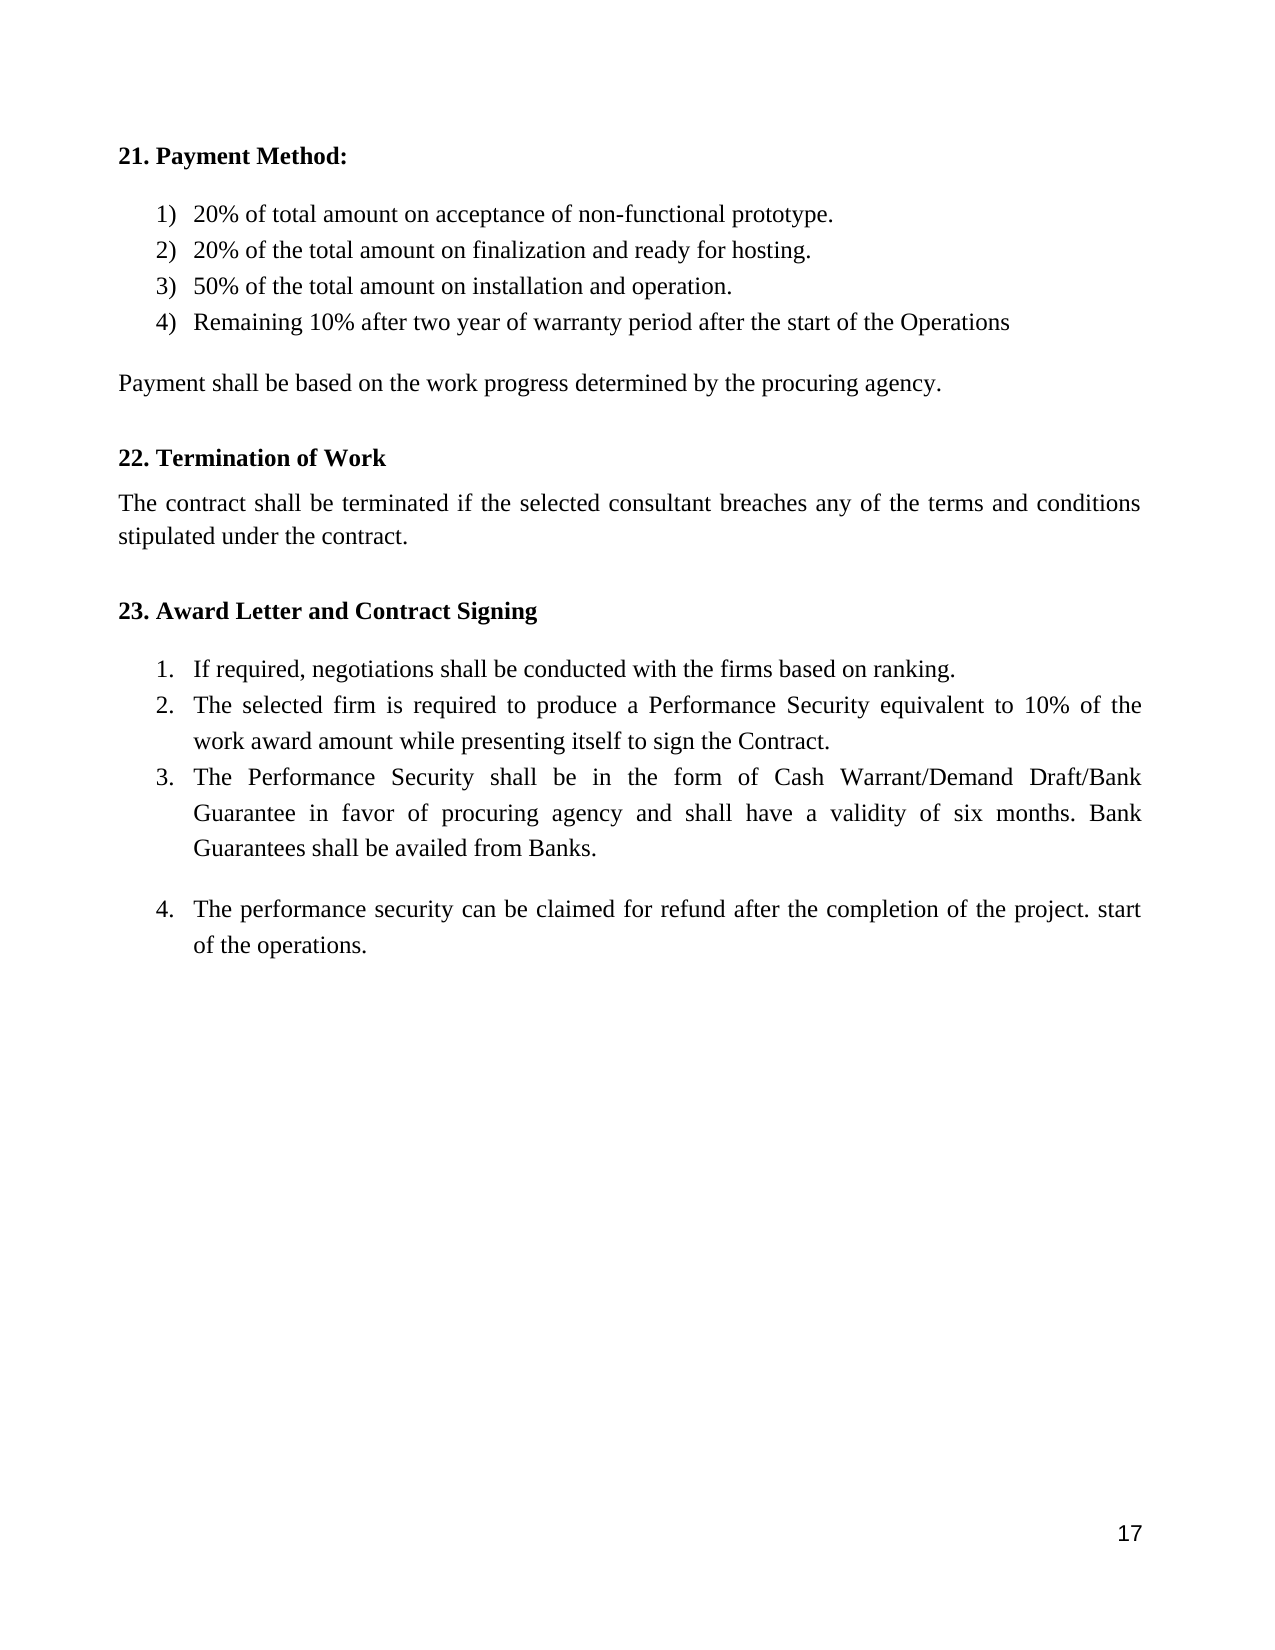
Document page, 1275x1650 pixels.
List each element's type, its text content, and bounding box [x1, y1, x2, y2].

subtitle 23. Award Letter and Contract Signing [118, 596, 1143, 624]
subtitle 22. Termination of Work [118, 443, 1143, 471]
text Payment shall be based on the work progress determined by the procuring agency. [118, 368, 1143, 397]
list The selected firm is required to produce a Performance Security equivalent to 10% of the work award amount while presenting itself to sign the Contract. [156, 690, 1143, 754]
list Remaining 10% after two year of warranty period after the start of the Operations [156, 307, 1143, 336]
list The Performance Security shall be in the form of Cash Warrant/Demand Draft/Bank Guarantee in favor of procuring agency and shall have a validity of six months. Bank Guarantees shall be availed from Banks. [156, 762, 1143, 862]
list 20% of total amount on acceptance of non-functional prototype. [156, 199, 1143, 228]
list 20% of the total amount on finalization and ready for hosting. [156, 235, 1143, 264]
subtitle 21. Payment Method: [118, 141, 1143, 170]
text The contract shall be terminated if the selected consultant breaches any of the terms and conditions stipulated under the contract. [118, 517, 1143, 550]
list The performance security can be claimed for refund after the completion of the project. start of the operations. [156, 894, 1143, 959]
list 50% of the total amount on installation and operation. [156, 271, 1143, 300]
list If required, negotiations shall be conducted with the firms based on ranking. [156, 654, 1143, 683]
